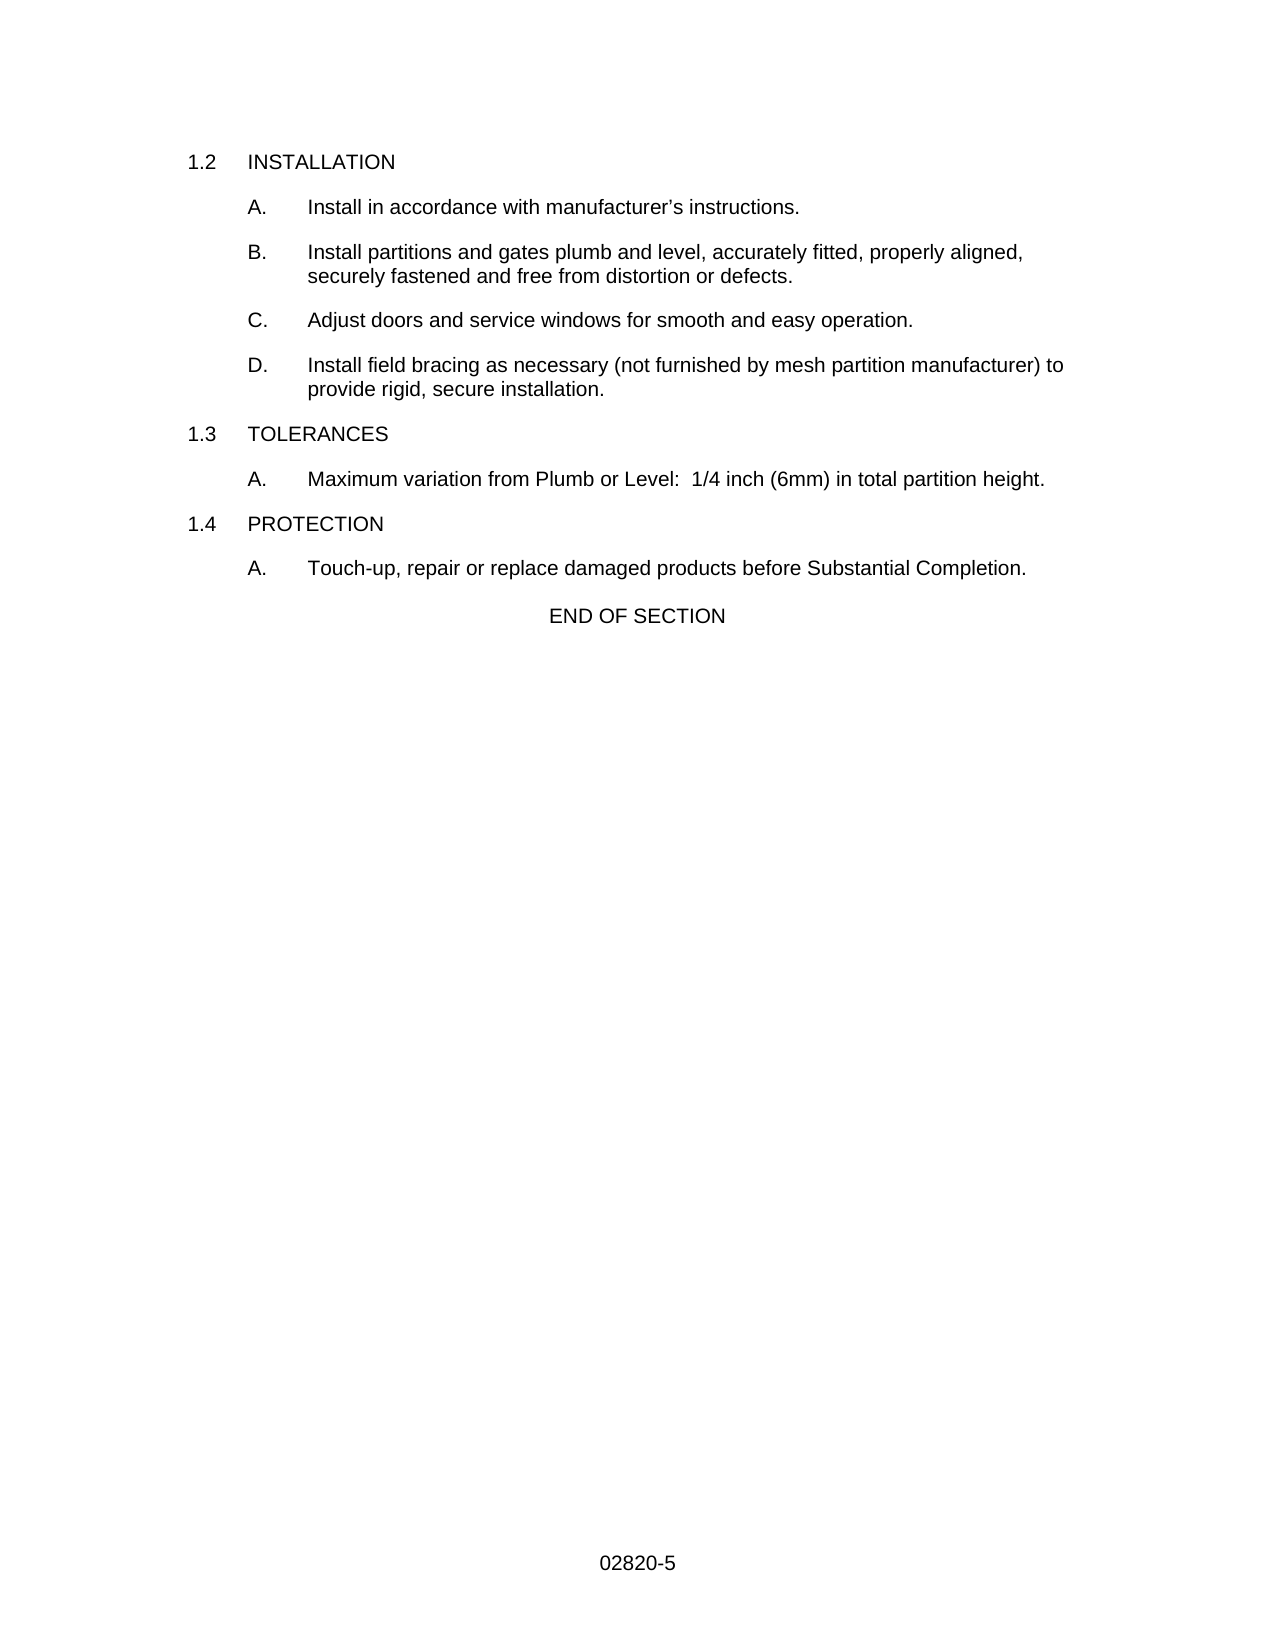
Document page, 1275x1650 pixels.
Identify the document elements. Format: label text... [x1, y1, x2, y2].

list Install field bracing as necessary (not furnished by mesh partition manufacturer) to provide rigid, secure installation. [247, 353, 1087, 401]
list Install in accordance with manufacturer’s instructions. [247, 195, 1087, 219]
list Maximum variation from Plumb or Level: 1/4 inch (6mm) in total partition height. [247, 467, 1087, 491]
list Install partitions and gates plumb and level, accurately fitted, properly aligned, securely fastened and free from distortion or defects. [247, 239, 1087, 287]
list INSTALLATION [187, 150, 1087, 174]
list PROTECTION [187, 511, 1087, 535]
list TOLERANCES [187, 422, 1087, 446]
list Touch-up, repair or replace damaged products before Substantial Completion. [247, 556, 1087, 580]
list Adjust doors and service windows for smooth and easy operation. [247, 308, 1087, 332]
title END OF SECTION [187, 604, 1087, 628]
